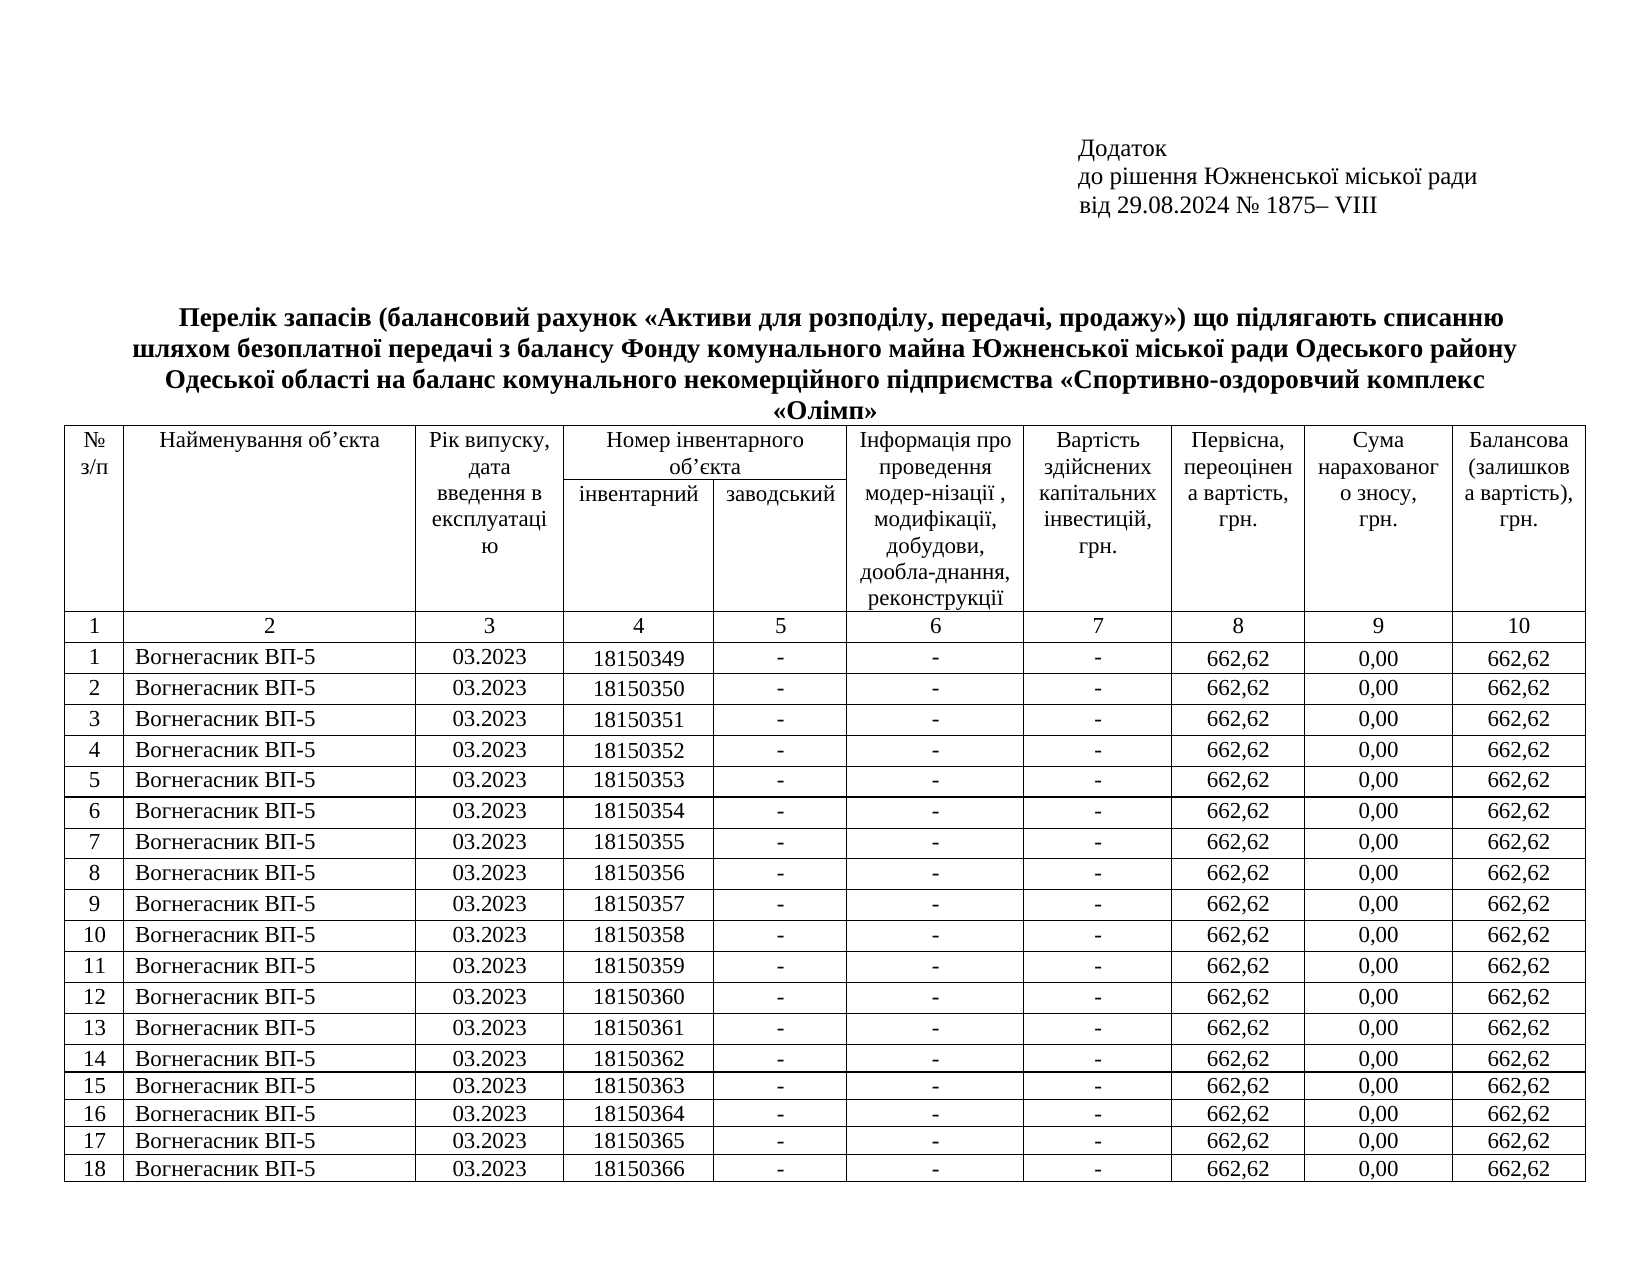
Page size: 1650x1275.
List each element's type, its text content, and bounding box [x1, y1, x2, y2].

table_cell 662,62 [1453, 829, 1585, 858]
table_cell 662,62 [1453, 767, 1585, 796]
table_cell 662,62 [1453, 705, 1585, 734]
table_cell 03.2023 [416, 1155, 563, 1181]
text Перелік запасів (балансовий рахунок «Активи для розподілу, передачі, продажу») що підлягають списанню шляхом безоплатної передачі з балансу Фонду комунального майна Южненської міської ради Одеського району Одеської області на баланс комунального некомерційного підприємства «Спортивно-оздоровчий комплекс «Олімп» [118, 301, 1532, 425]
table_cell 7 [1024, 612, 1171, 642]
table_cell 1 [65, 643, 123, 673]
table_cell 15 [65, 1073, 123, 1099]
table_cell 0,00 [1305, 1155, 1452, 1181]
table_cell - [1024, 890, 1171, 920]
table_cell 17 [65, 1127, 123, 1153]
table_header Первісна, переоцінена вартість, грн. [1172, 426, 1304, 611]
table_cell 03.2023 [416, 983, 563, 1013]
table_cell 0,00 [1305, 890, 1452, 920]
table_cell заводський [714, 480, 846, 611]
table_cell - [1024, 736, 1171, 766]
table_cell 662,62 [1172, 767, 1304, 796]
table_cell 13 [65, 1014, 123, 1044]
table_cell 0,00 [1305, 921, 1452, 951]
text до рішення Южненської міської ради [1004, 162, 1532, 190]
table_cell 03.2023 [416, 1014, 563, 1044]
table_cell 662,62 [1172, 674, 1304, 704]
table_cell 662,62 [1172, 952, 1304, 982]
table_cell 662,62 [1172, 983, 1304, 1013]
table_cell 662,62 [1453, 1100, 1585, 1126]
table_cell 03.2023 [416, 890, 563, 920]
table_cell 0,00 [1305, 983, 1452, 1013]
table_cell - [847, 1045, 1023, 1071]
table_cell 18150362 [564, 1045, 713, 1071]
table_cell 2 [124, 612, 415, 642]
table_cell 662,62 [1453, 859, 1585, 889]
table_cell 662,62 [1172, 890, 1304, 920]
table_cell 662,62 [1453, 1155, 1585, 1181]
table_cell - [1024, 1100, 1171, 1126]
table_cell - [714, 829, 846, 858]
table_cell - [714, 952, 846, 982]
table_cell - [1024, 767, 1171, 796]
table_cell - [714, 705, 846, 734]
table_cell 0,00 [1305, 705, 1452, 734]
table_cell 18150360 [564, 983, 713, 1013]
table_cell 18150350 [564, 674, 713, 704]
table_cell - [847, 798, 1023, 827]
table_cell 18 [65, 1155, 123, 1181]
table_cell 03.2023 [416, 1045, 563, 1071]
table_header Сума нарахованого зносу, грн. [1305, 426, 1452, 611]
table_cell - [847, 829, 1023, 858]
table_cell 18150357 [564, 890, 713, 920]
table_cell 4 [65, 736, 123, 766]
table_cell 662,62 [1172, 705, 1304, 734]
table_cell 03.2023 [416, 643, 563, 673]
table_cell - [714, 1127, 846, 1153]
table_cell - [847, 643, 1023, 673]
table_cell 18150359 [564, 952, 713, 982]
table_cell - [847, 674, 1023, 704]
table_cell Вогнегасник ВП-5 [124, 705, 415, 734]
table_cell 662,62 [1172, 829, 1304, 858]
table_cell Вогнегасник ВП-5 [124, 1127, 415, 1153]
table_cell Вогнегасник ВП-5 [124, 643, 415, 673]
table_header Вартість здійснених капітальних інвестицій, грн. [1024, 426, 1171, 611]
table_cell 3 [65, 705, 123, 734]
table_cell 7 [65, 829, 123, 858]
table_cell - [1024, 983, 1171, 1013]
table_cell - [1024, 643, 1171, 673]
table_cell - [714, 1014, 846, 1044]
table_cell 662,62 [1453, 921, 1585, 951]
table_cell - [714, 798, 846, 827]
table_cell 18150349 [564, 643, 713, 673]
table_header Інформація про проведення модер-нізації , модифікації, добудови, дообла-днання, реконструкції [847, 426, 1023, 611]
table_cell - [714, 983, 846, 1013]
table_cell 10 [1453, 612, 1585, 642]
table_cell 0,00 [1305, 829, 1452, 858]
table_header Номер інвентарного об’єкта [564, 426, 846, 479]
table_cell 18150354 [564, 798, 713, 827]
table_cell 03.2023 [416, 1073, 563, 1099]
table_cell Вогнегасник ВП-5 [124, 798, 415, 827]
table_cell - [1024, 1155, 1171, 1181]
table_cell 03.2023 [416, 952, 563, 982]
table_cell - [714, 643, 846, 673]
table_cell 0,00 [1305, 1100, 1452, 1126]
table_cell 18150366 [564, 1155, 713, 1181]
table_cell 662,62 [1172, 1045, 1304, 1071]
table_cell 2 [65, 674, 123, 704]
table_cell 03.2023 [416, 705, 563, 734]
table_cell 0,00 [1305, 1045, 1452, 1071]
table_cell 662,62 [1453, 1127, 1585, 1153]
table_cell - [1024, 1127, 1171, 1153]
table_cell 662,62 [1453, 1073, 1585, 1099]
table_cell Вогнегасник ВП-5 [124, 859, 415, 889]
table_cell 03.2023 [416, 736, 563, 766]
table_cell Вогнегасник ВП-5 [124, 983, 415, 1013]
table_cell - [714, 1100, 846, 1126]
table_cell Вогнегасник ВП-5 [124, 1045, 415, 1071]
table_cell - [847, 736, 1023, 766]
table_cell 4 [564, 612, 713, 642]
table_cell - [1024, 705, 1171, 734]
table_cell 662,62 [1172, 1155, 1304, 1181]
table_cell - [714, 1073, 846, 1099]
table_header Балансова (залишкова вартість), грн. [1453, 426, 1585, 611]
table_cell 16 [65, 1100, 123, 1126]
table_cell 8 [65, 859, 123, 889]
table_cell - [1024, 1014, 1171, 1044]
table_cell 3 [416, 612, 563, 642]
table_cell 662,62 [1172, 921, 1304, 951]
table_cell 1 [65, 612, 123, 642]
table_cell Вогнегасник ВП-5 [124, 921, 415, 951]
table_cell 18150358 [564, 921, 713, 951]
table_cell 03.2023 [416, 798, 563, 827]
table_cell - [847, 890, 1023, 920]
text від 29.08.2024 № 1875– VІІІ [1004, 190, 1532, 219]
table_header Найменування об’єкта [124, 426, 415, 611]
table_cell 662,62 [1453, 1045, 1585, 1071]
table_cell - [847, 983, 1023, 1013]
table_cell 662,62 [1172, 1014, 1304, 1044]
table_cell 662,62 [1172, 736, 1304, 766]
table_cell - [847, 1155, 1023, 1181]
table_cell 18150356 [564, 859, 713, 889]
table_cell інвентарний [564, 480, 713, 611]
table_cell 662,62 [1172, 1100, 1304, 1126]
table_cell - [714, 859, 846, 889]
table_cell 11 [65, 952, 123, 982]
table_cell 0,00 [1305, 674, 1452, 704]
table_cell 18150364 [564, 1100, 713, 1126]
table_cell - [714, 890, 846, 920]
table_cell Вогнегасник ВП-5 [124, 952, 415, 982]
table_cell 18150355 [564, 829, 713, 858]
table_cell Вогнегасник ВП-5 [124, 890, 415, 920]
table_cell 0,00 [1305, 952, 1452, 982]
table_cell - [1024, 1045, 1171, 1071]
table_cell - [714, 921, 846, 951]
table_cell 662,62 [1172, 643, 1304, 673]
table_cell 18150352 [564, 736, 713, 766]
table_cell Вогнегасник ВП-5 [124, 1155, 415, 1181]
table_cell - [714, 1045, 846, 1071]
table_cell Вогнегасник ВП-5 [124, 1014, 415, 1044]
table_cell 662,62 [1453, 890, 1585, 920]
table_cell - [1024, 1073, 1171, 1099]
table_cell 12 [65, 983, 123, 1013]
table_cell - [847, 952, 1023, 982]
table_cell 662,62 [1172, 798, 1304, 827]
table_cell - [1024, 952, 1171, 982]
table_cell 662,62 [1172, 1127, 1304, 1153]
table_cell Вогнегасник ВП-5 [124, 674, 415, 704]
table_cell - [847, 1100, 1023, 1126]
table_cell 10 [65, 921, 123, 951]
table_cell 14 [65, 1045, 123, 1071]
table_cell 6 [847, 612, 1023, 642]
table_header Рік випуску, дата введення в експлуатацію [416, 426, 563, 611]
table_cell 9 [65, 890, 123, 920]
table_cell 03.2023 [416, 829, 563, 858]
table_cell Вогнегасник ВП-5 [124, 736, 415, 766]
table_cell - [1024, 798, 1171, 827]
table_cell 662,62 [1172, 859, 1304, 889]
table_cell 662,62 [1453, 798, 1585, 827]
table_cell - [714, 736, 846, 766]
table_cell 662,62 [1453, 1014, 1585, 1044]
table_cell - [847, 767, 1023, 796]
table_cell - [714, 767, 846, 796]
table_cell 03.2023 [416, 921, 563, 951]
table_cell 0,00 [1305, 767, 1452, 796]
table_cell 0,00 [1305, 1073, 1452, 1099]
table_cell - [714, 1155, 846, 1181]
table_cell - [1024, 829, 1171, 858]
table_cell 18150363 [564, 1073, 713, 1099]
table_cell 9 [1305, 612, 1452, 642]
table_cell 03.2023 [416, 1100, 563, 1126]
table_cell 5 [714, 612, 846, 642]
table_cell 03.2023 [416, 1127, 563, 1153]
table_cell 03.2023 [416, 767, 563, 796]
table_cell Вогнегасник ВП-5 [124, 1073, 415, 1099]
table_cell - [847, 1073, 1023, 1099]
table_cell - [847, 705, 1023, 734]
text Додаток [1004, 133, 1532, 162]
table_cell 0,00 [1305, 1014, 1452, 1044]
table_cell 03.2023 [416, 674, 563, 704]
table_cell 662,62 [1172, 1073, 1304, 1099]
table_cell - [1024, 859, 1171, 889]
table_cell 5 [65, 767, 123, 796]
table_cell 0,00 [1305, 736, 1452, 766]
table_cell 0,00 [1305, 643, 1452, 673]
table_cell - [1024, 921, 1171, 951]
table_cell 662,62 [1453, 983, 1585, 1013]
table_cell - [847, 921, 1023, 951]
table_cell 662,62 [1453, 952, 1585, 982]
table_cell 662,62 [1453, 736, 1585, 766]
table_cell - [847, 859, 1023, 889]
table_cell Вогнегасник ВП-5 [124, 1100, 415, 1126]
table_cell - [714, 674, 846, 704]
table_cell 0,00 [1305, 859, 1452, 889]
table_cell 662,62 [1453, 643, 1585, 673]
table_cell 8 [1172, 612, 1304, 642]
table_cell 03.2023 [416, 859, 563, 889]
table_cell 18150361 [564, 1014, 713, 1044]
table_cell 18150351 [564, 705, 713, 734]
table_cell 0,00 [1305, 1127, 1452, 1153]
table_cell - [1024, 674, 1171, 704]
table_cell 662,62 [1453, 674, 1585, 704]
table_cell - [847, 1127, 1023, 1153]
table_cell 18150365 [564, 1127, 713, 1153]
table_cell Вогнегасник ВП-5 [124, 829, 415, 858]
table_cell 0,00 [1305, 798, 1452, 827]
table_cell 18150353 [564, 767, 713, 796]
table_header № з/п [65, 426, 123, 611]
table_cell Вогнегасник ВП-5 [124, 767, 415, 796]
table_cell 6 [65, 798, 123, 827]
table_cell - [847, 1014, 1023, 1044]
